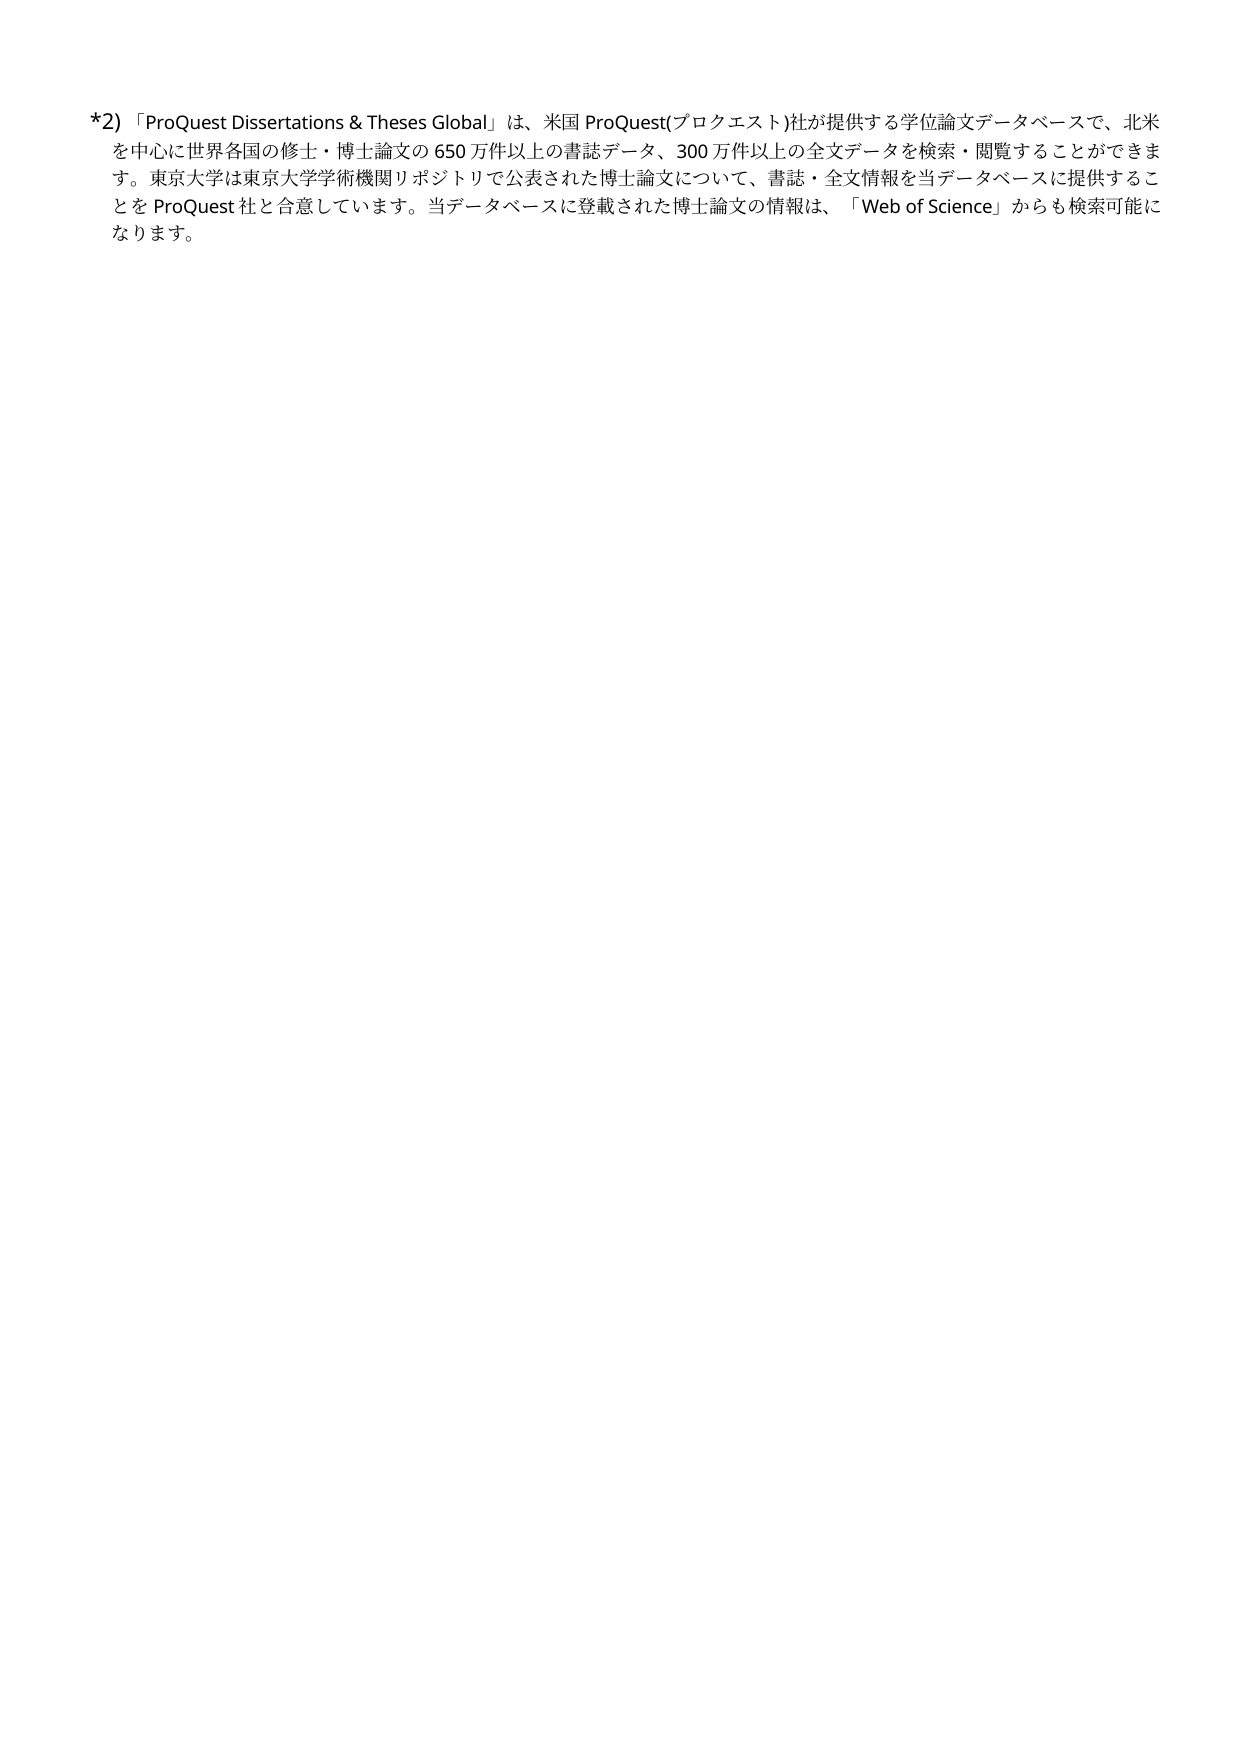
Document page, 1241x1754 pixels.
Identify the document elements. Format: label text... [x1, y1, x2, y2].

text *2) 「ProQuest Dissertations & Theses Global」は、米国ProQuest(プロクエスト)社が提供する学位論文データベースで、北米を中心に世界各国の修士・博士論文の650万件以上の書誌データ、300万件以上の全文データを検索・閲覧することができます。東京大学は東京大学学術機関リポジトリで公表された博士論文について、書誌・全文情報を当データベースに提供することをProQuest社と合意しています。当データベースに登載された博士論文の情報は、「Web of Science」からも検索可能になります。 [89, 106, 1162, 246]
